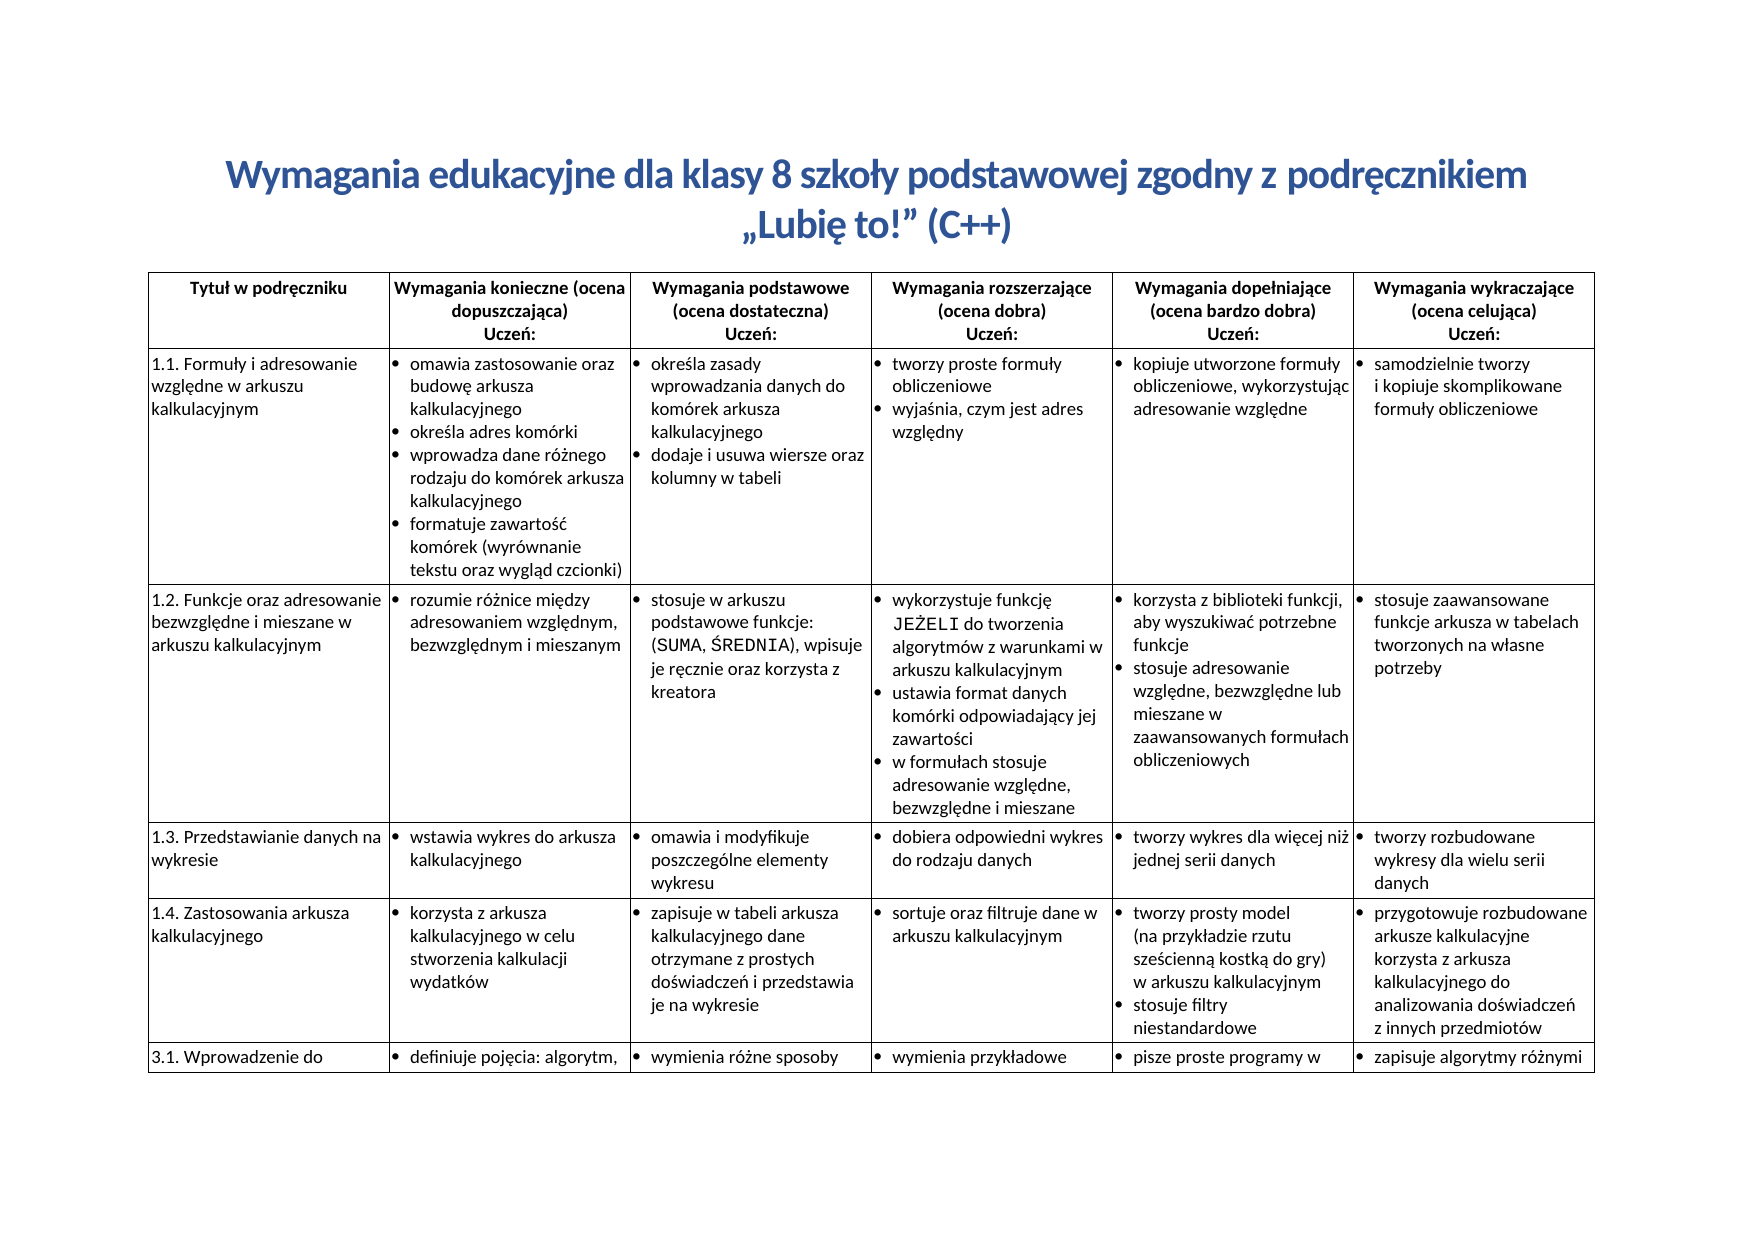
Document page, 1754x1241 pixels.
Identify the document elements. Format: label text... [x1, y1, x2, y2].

table_cell zapisuje w tabeli arkusza kalkulacyjnego dane otrzymane z prostych doświadczeń i przedstawia je na wykresie [631, 899, 871, 1042]
table_cell wykorzystuje funkcję JEŻELI do tworzenia algorytmów z warunkami w arkuszu kalkulacyjnym ustawia format danych komórki odpowiadający jej zawartości w formułach stosuje adresowanie względne, bezwzględne i mieszane [872, 585, 1112, 822]
table_cell wstawia wykres do arkusza kalkulacyjnego [390, 823, 630, 897]
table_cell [1354, 1043, 1594, 1072]
table_cell korzysta z arkusza kalkulacyjnego w celu stworzenia kalkulacji wydatków [390, 899, 630, 1042]
table_header Wymagania konieczne (ocena dopuszczająca) Uczeń: [390, 273, 630, 348]
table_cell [149, 1043, 389, 1072]
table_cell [872, 1043, 1112, 1072]
table_header Wymagania rozszerzające (ocena dobra) Uczeń: [872, 273, 1112, 348]
table_cell sortuje oraz filtruje dane w arkuszu kalkulacyjnym [872, 899, 1112, 1042]
title Wymagania edukacyjne dla klasy 8 szkoły podstawowej zgodny z podręcznikiem [148, 148, 1606, 198]
table_cell 1.2. Funkcje oraz adresowanie bezwzględne i mieszane w arkuszu kalkulacyjnym [149, 585, 389, 822]
table_cell 1.3. Przedstawianie danych na wykresie [149, 823, 389, 897]
title „Lubię to!” (C++) [148, 198, 1606, 249]
table_cell tworzy rozbudowane wykresy dla wielu serii danych [1354, 823, 1594, 897]
table_cell przygotowuje rozbudowane arkusze kalkulacyjne korzysta z arkusza kalkulacyjnego do analizowania doświadczeń z innych przedmiotów [1354, 899, 1594, 1042]
table_cell 1.1. Formuły i adresowanie względne w arkuszu kalkulacyjnym [149, 349, 389, 584]
table_cell określa zasady wprowadzania danych do komórek arkusza kalkulacyjnego dodaje i usuwa wiersze oraz kolumny w tabeli [631, 349, 871, 584]
table_cell korzysta z biblioteki funkcji, aby wyszukiwać potrzebne funkcje stosuje adresowanie względne, bezwzględne lub mieszane w zaawansowanych formułach obliczeniowych [1113, 585, 1353, 822]
table_cell kopiuje utworzone formuły obliczeniowe, wykorzystując adresowanie względne [1113, 349, 1353, 584]
table_cell omawia zastosowanie oraz budowę arkusza kalkulacyjnego określa adres komórki wprowadza dane różnego rodzaju do komórek arkusza kalkulacyjnego formatuje zawartość komórek (wyrównanie tekstu oraz wygląd czcionki) [390, 349, 630, 584]
table_cell tworzy wykres dla więcej niż jednej serii danych [1113, 823, 1353, 897]
table_header Tytuł w podręczniku [149, 273, 389, 348]
table_cell tworzy prosty model (na przykładzie rzutu sześcienną kostką do gry) w arkuszu kalkulacyjnym stosuje filtry niestandardowe [1113, 899, 1353, 1042]
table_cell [390, 1043, 630, 1072]
table_cell tworzy proste formuły obliczeniowe wyjaśnia, czym jest adres względny [872, 349, 1112, 584]
table_cell rozumie różnice między adresowaniem względnym, bezwzględnym i mieszanym [390, 585, 630, 822]
table_header Wymagania podstawowe (ocena dostateczna) Uczeń: [631, 273, 871, 348]
table_cell omawia i modyfikuje poszczególne elementy wykresu [631, 823, 871, 897]
table_header Wymagania dopełniające (ocena bardzo dobra) Uczeń: [1113, 273, 1353, 348]
table_cell dobiera odpowiedni wykres do rodzaju danych [872, 823, 1112, 897]
table_cell samodzielnie tworzy i kopiuje skomplikowane formuły obliczeniowe [1354, 349, 1594, 584]
table_header Wymagania wykraczające (ocena celująca) Uczeń: [1354, 273, 1594, 348]
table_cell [1113, 1043, 1353, 1072]
table_cell stosuje zaawansowane funkcje arkusza w tabelach tworzonych na własne potrzeby [1354, 585, 1594, 822]
table_cell 1.4. Zastosowania arkusza kalkulacyjnego [149, 899, 389, 1042]
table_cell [631, 1043, 871, 1072]
table_cell stosuje w arkuszu podstawowe funkcje: (SUMA, ŚREDNIA), wpisuje je ręcznie oraz korzysta z kreatora [631, 585, 871, 822]
